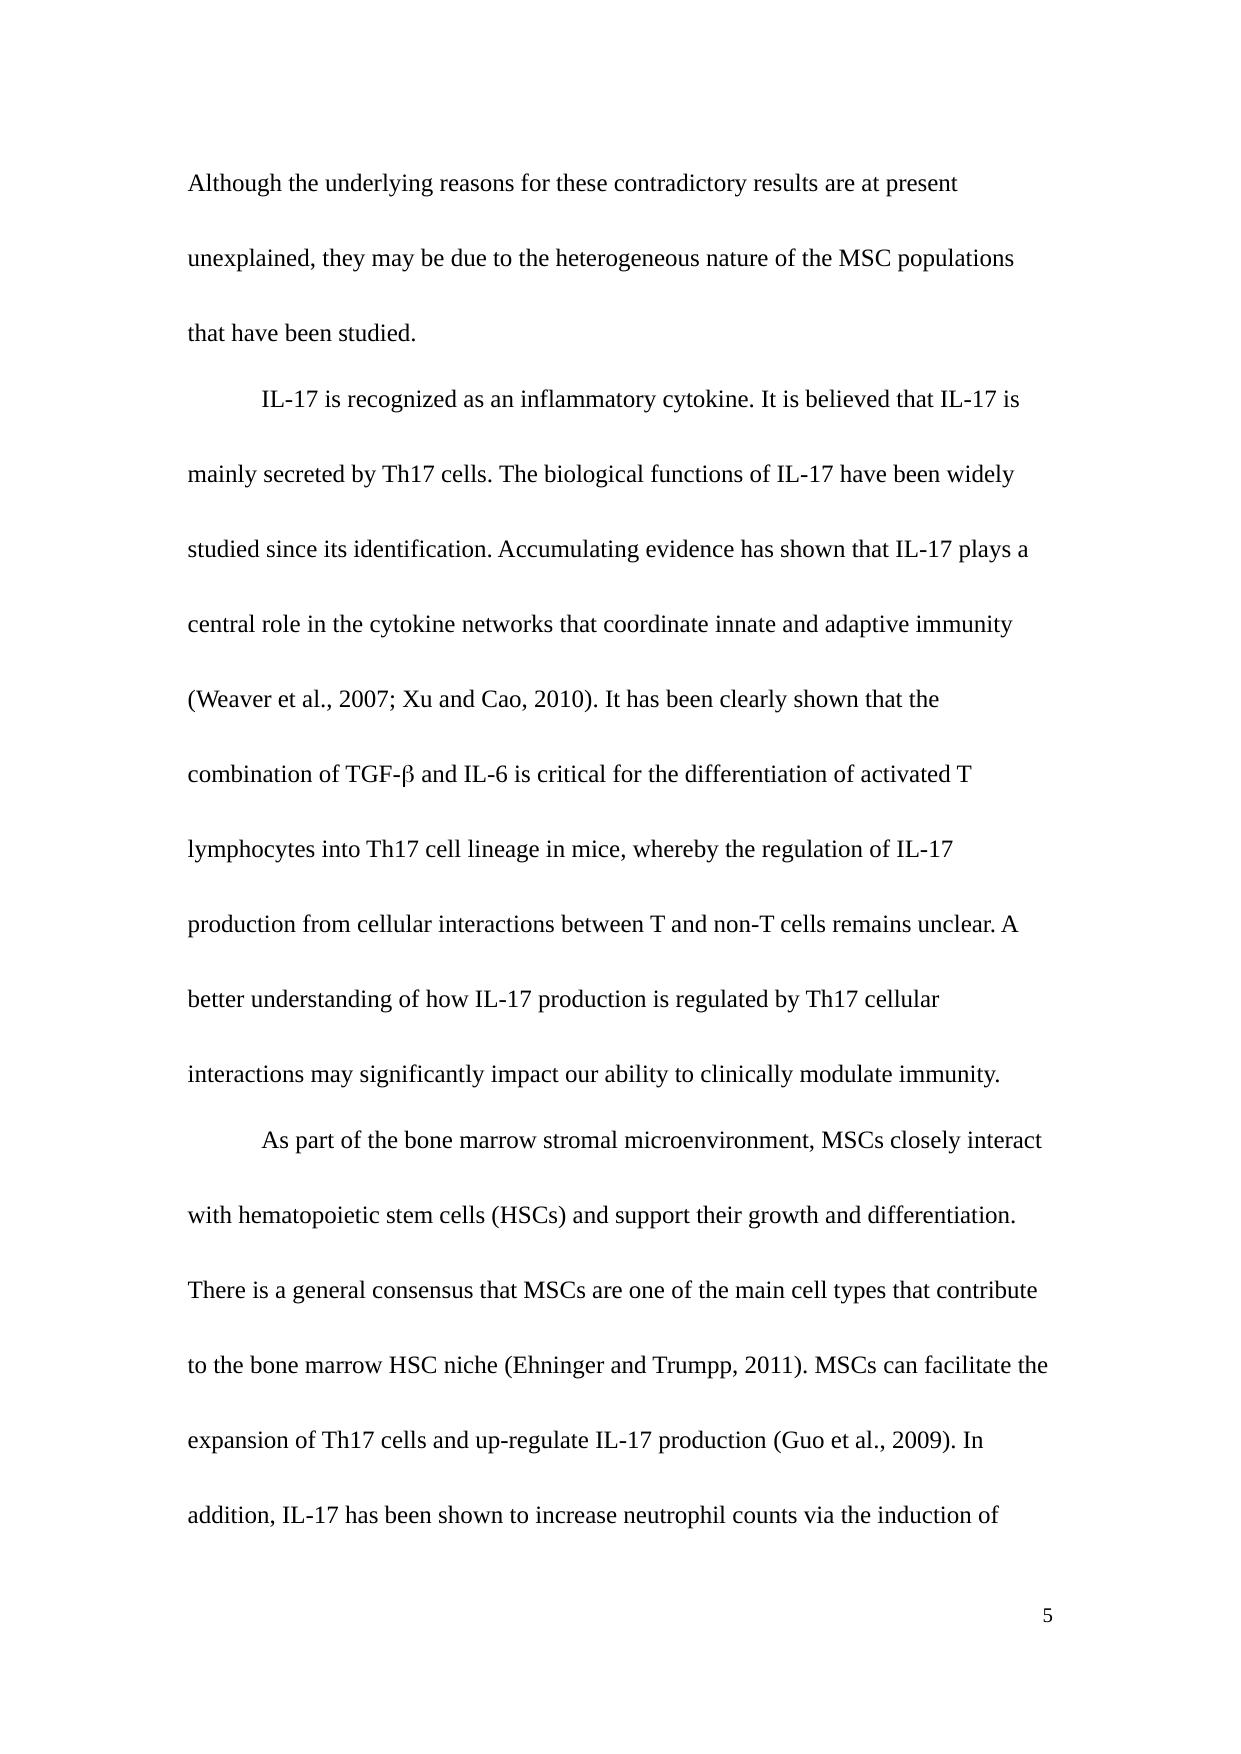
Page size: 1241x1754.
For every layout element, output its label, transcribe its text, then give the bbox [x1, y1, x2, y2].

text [187, 1121, 1053, 1534]
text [187, 164, 1053, 351]
text IL-17 is recognized as an inflammatory cytokine. It is believed that IL-17 is mainly secreted by Th17 cells. The biological functions of IL-17 have been widely studied since its identification. Accumulating evidence has shown that IL-17 plays a central role in the cytokine networks that coordinate innate and adaptive immunity (Weaver et al., 2007; Xu and Cao, 2010). It has been clearly shown that the combination of TGF- and IL-6 is critical for the differentiation of activated T lymphocytes into Th17 cell lineage in mice, whereby the regulation of IL-17 production from cellular interactions between T and non-T cells remains unclear. A better understanding of how IL-17 production is regulated by Th17 cellular interactions may significantly impact our ability to clinically modulate immunity. [187, 380, 1053, 1092]
